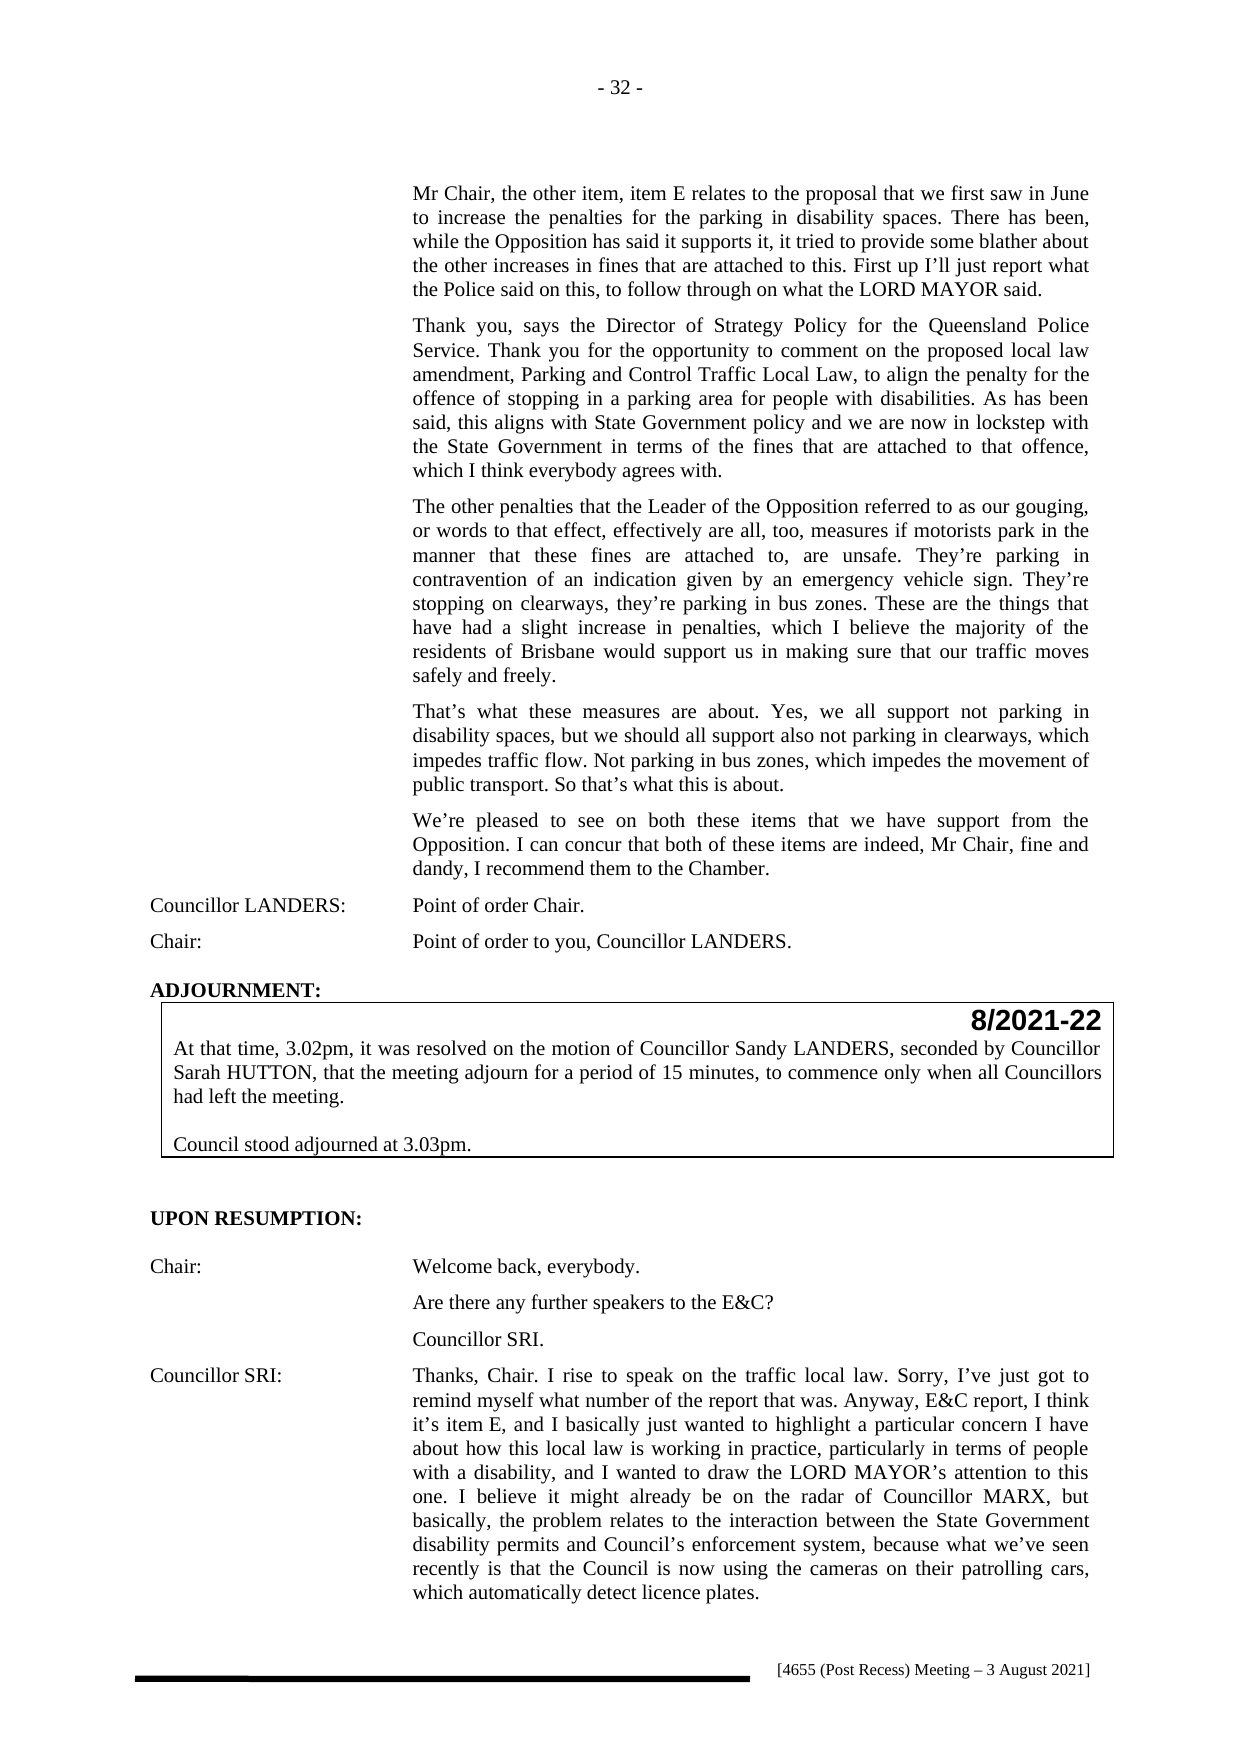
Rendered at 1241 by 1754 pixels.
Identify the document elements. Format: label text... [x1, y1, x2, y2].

text We’re pleased to see on both these items that we have support from the Opposition. I can concur that both of these items are indeed, Mr Chair, fine and dandy, I recommend them to the Chamber. [412, 808, 1090, 880]
text Are there any further speakers to the E&C? [412, 1290, 1090, 1314]
table_header 8/2021-22 At that time, 3.02pm, it was resolved on the motion of Councillor Sandy LANDERS, seconded by Councillor Sarah HUTTON, that the meeting adjourn for a period of 15 minutes, to commence only when all Councillors had left the meeting. Council stood adjourned at 3.03pm. [162, 1003, 1113, 1156]
text That’s what these measures are about. Yes, we all support not parking in disability spaces, but we should all support also not parking in clearways, which impedes traffic flow. Not parking in bus zones, which impedes the movement of public transport. So that’s what this is about. [412, 699, 1090, 796]
text Councillor LANDERS: Point of order Chair. [150, 893, 1090, 917]
text Mr Chair, the other item, item E relates to the proposal that we first saw in June to increase the penalties for the parking in disability spaces. There has been, while the Opposition has said it supports it, it tried to provide some blather about the other increases in fines that are attached to this. First up I’ll just report what the Police said on this, to follow through on what the LORD MAYOR said. [150, 181, 1090, 301]
text Chair: Point of order to you, Councillor LANDERS. [150, 929, 1090, 953]
text Councillor SRI. [412, 1327, 1090, 1351]
text The other penalties that the Leader of the Opposition referred to as our gouging, or words to that effect, effectively are all, too, measures if motorists park in the manner that these fines are attached to, are unsafe. They’re parking in contravention of an indication given by an emergency vehicle sign. They’re stopping on clearways, they’re parking in bus zones. These are the things that have had a slight increase in penalties, which I believe the majority of the residents of Brisbane would support us in making sure that our traffic moves safely and freely. [412, 494, 1090, 687]
text ADJOURNMENT: [150, 977, 1090, 1002]
text Thank you, says the Director of Strategy Policy for the Queensland Police Service. Thank you for the opportunity to comment on the proposed local law amendment, Parking and Control Traffic Local Law, to align the penalty for the offence of stopping in a parking area for people with disabilities. As has been said, this aligns with State Government policy and we are now in lockstep with the State Government in terms of the fines that are attached to that offence, which I think everybody agrees with. [412, 313, 1090, 482]
text Chair: Welcome back, everybody. [150, 1254, 1090, 1278]
text Councillor SRI: Thanks, Chair. I rise to speak on the traffic local law. Sorry, I’ve just got to remind myself what number of the report that was. Anyway, E&C report, I think it’s item E, and I basically just wanted to highlight a particular concern I have about how this local law is working in practice, particularly in terms of people with a disability, and I wanted to draw the LORD MAYOR’s attention to this one. I believe it might already be on the radar of Councillor MARX, but basically, the problem relates to the interaction between the State Government disability permits and Council’s enforcement system, because what we’ve seen recently is that the Council is now using the cameras on their patrolling cars, which automatically detect licence plates. [150, 1363, 1090, 1604]
text UPON RESUMPTION: [150, 1206, 1090, 1230]
